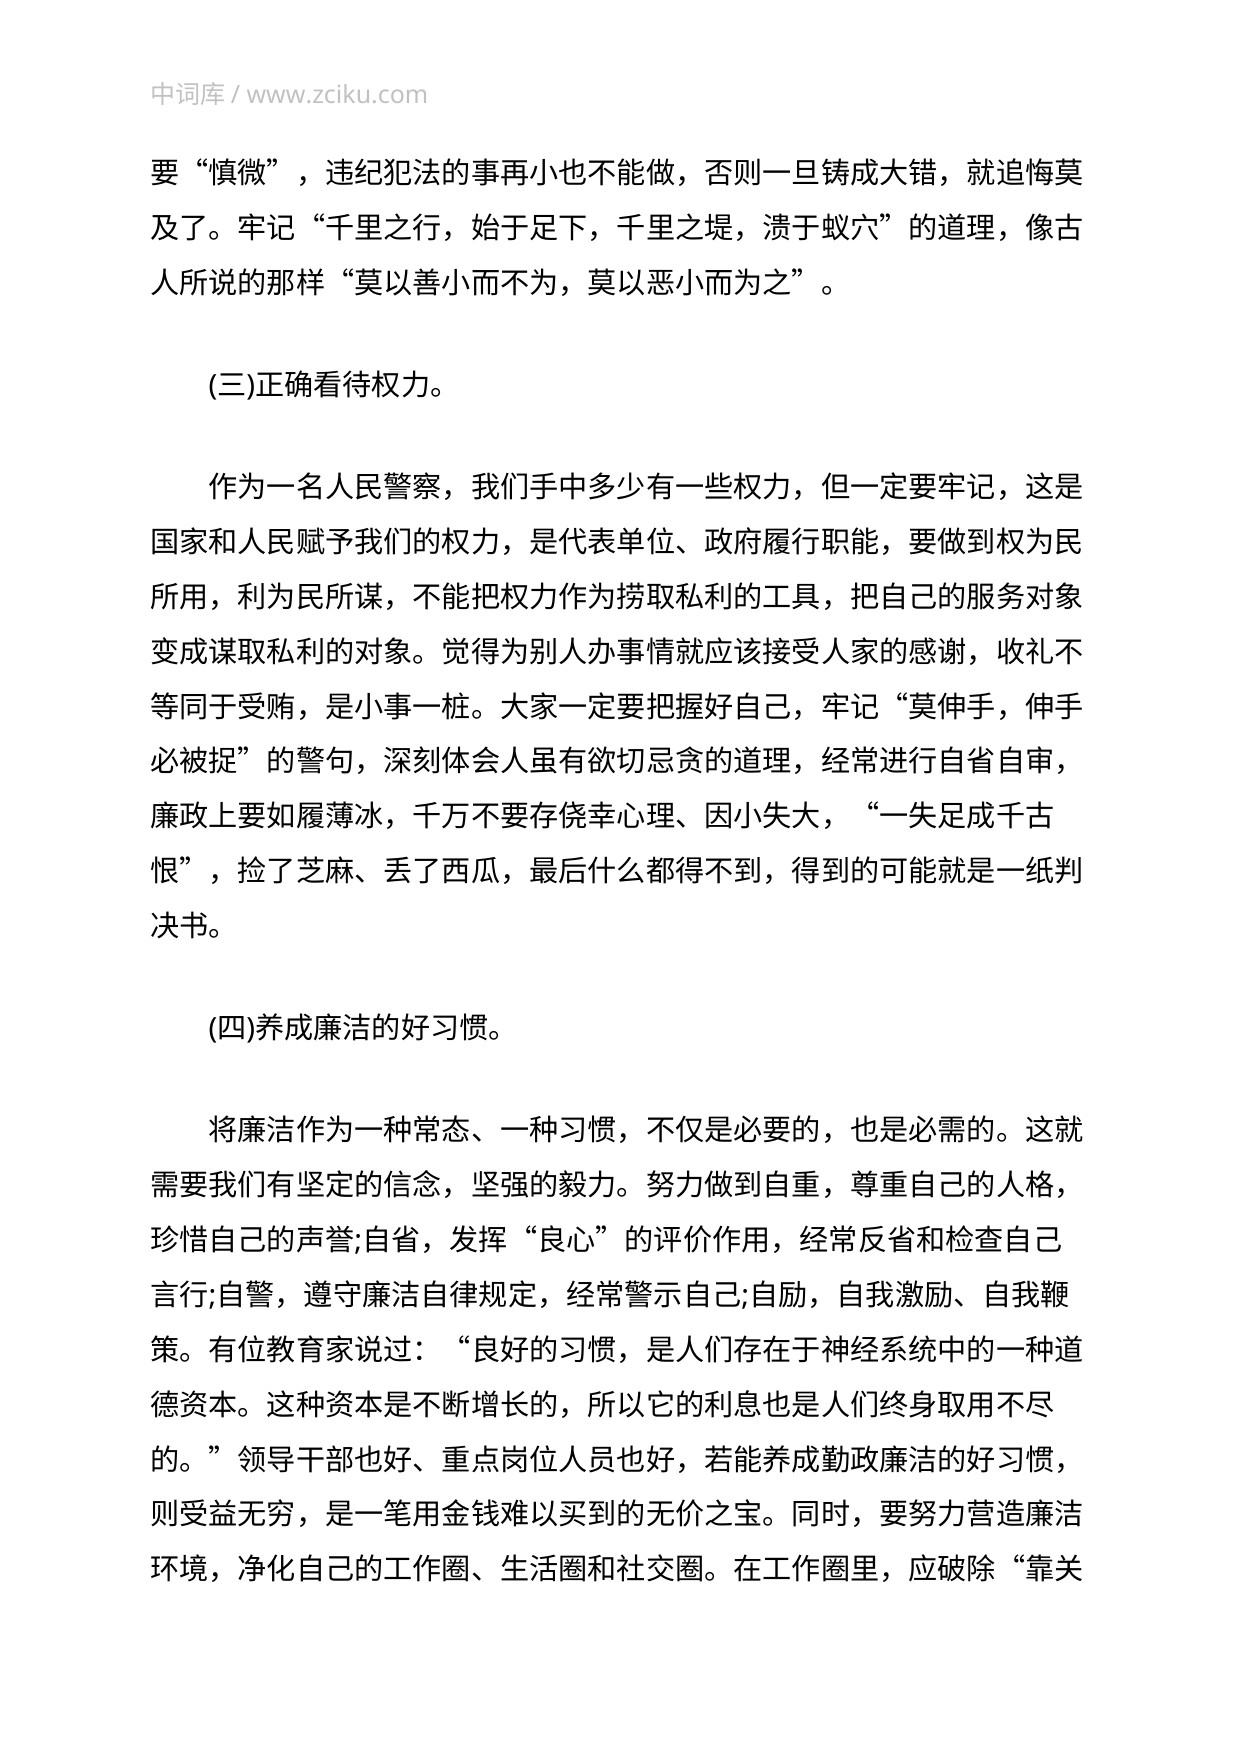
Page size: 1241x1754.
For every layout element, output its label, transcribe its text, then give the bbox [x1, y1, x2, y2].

text (三)正确看待权力。 [150, 362, 1090, 404]
text 作为一名人民警察，我们手中多少有一些权力，但一定要牢记，这是国家和人民赋予我们的权力，是代表单位、政府履行职能，要做到权为民所用，利为民所谋，不能把权力作为捞取私利的工具，把自己的服务对象变成谋取私利的对象。觉得为别人办事情就应该接受人家的感谢，收礼不等同于受贿，是小事一桩。大家一定要把握好自己，牢记“莫伸手，伸手必被捉”的警句，深刻体会人虽有欲切忌贪的道理，经常进行自省自审，廉政上要如履薄冰，千万不要存侥幸心理、因小失大，“一失足成千古恨”，捡了芝麻、丢了西瓜，最后什么都得不到，得到的可能就是一纸判决书。 [150, 463, 1090, 945]
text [150, 150, 1090, 302]
text (四)养成廉洁的好习惯。 [150, 1004, 1090, 1047]
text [150, 1106, 1090, 1588]
